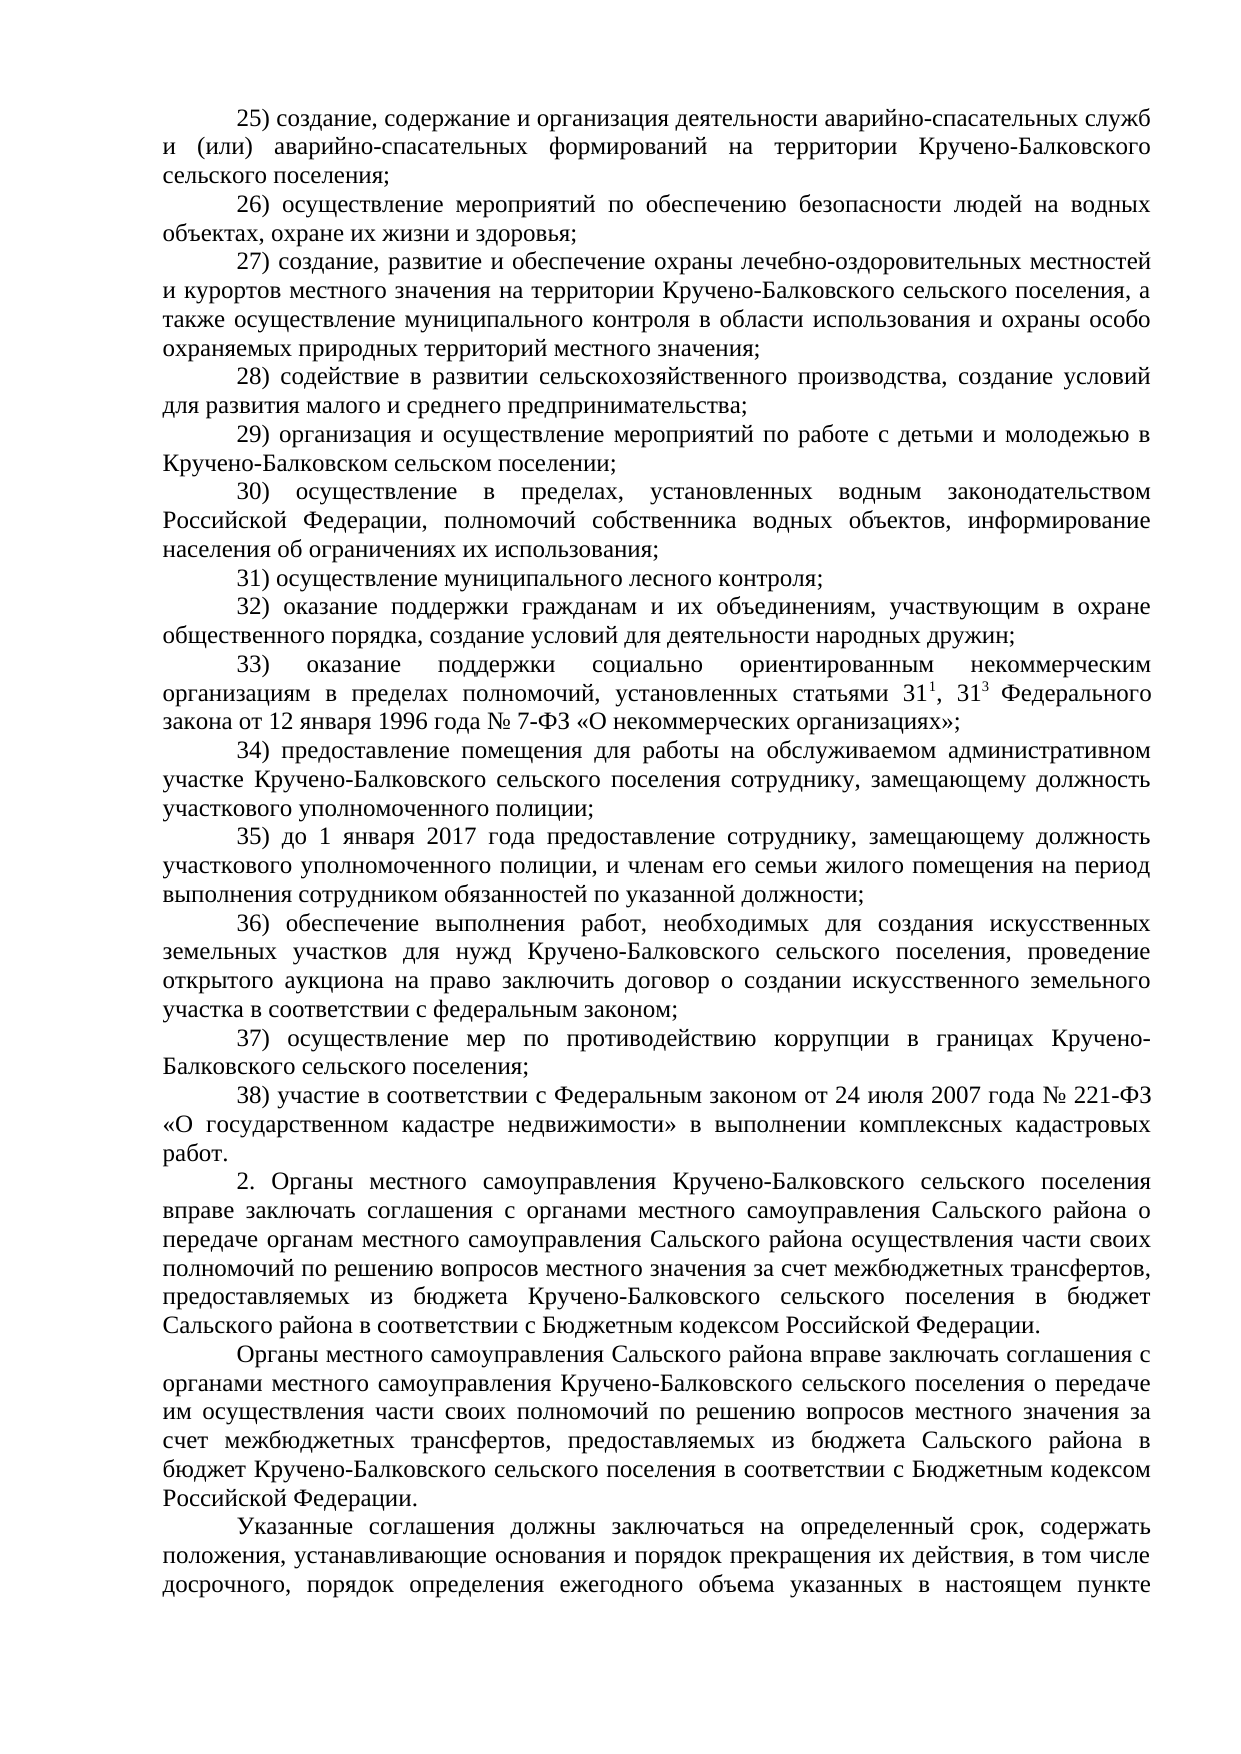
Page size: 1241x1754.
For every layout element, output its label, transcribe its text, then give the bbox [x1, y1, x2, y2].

text 27) создание, развитие и обеспечение охраны лечебно-оздоровительных местностей и курортов местного значения на территории Кручено-Балковского сельского поселения, а также осуществление муниципального контроля в области использования и охраны особо охраняемых природных территорий местного значения; [162, 246, 1152, 361]
text 37) осуществление мер по противодействию коррупции в границах Кручено-Балковского сельского поселения; [162, 1023, 1152, 1080]
text 25) создание, содержание и организация деятельности аварийно-спасательных служб и (или) аварийно-спасательных формирований на территории Кручено-Балковского сельского поселения; [162, 103, 1152, 189]
text 34) предоставление помещения для работы на обслуживаемом административном участке Кручено-Балковского сельского поселения сотруднику, замещающему должность участкового уполномоченного полиции; [162, 735, 1152, 821]
text Органы местного самоуправления Сальского района вправе заключать соглашения с органами местного самоуправления Кручено-Балковского сельского поселения о передаче им осуществления части своих полномочий по решению вопросов местного значения за счет межбюджетных трансфертов, предоставляемых из бюджета Сальского района в бюджет Кручено-Балковского сельского поселения в соответствии с Бюджетным кодексом Российской Федерации. [162, 1339, 1152, 1511]
text 33) оказание поддержки социально ориентированным некоммерческим организациям в пределах полномочий, установленных статьями 311, 313 Федерального закона от 12 января 1996 года № 7-ФЗ «О некоммерческих организациях»; [162, 649, 1152, 735]
text 30) осуществление в пределах, установленных водным законодательством Российской Федерации, полномочий собственника водных объектов, информирование населения об ограничениях их использования; [162, 476, 1152, 563]
text 2. Органы местного самоуправления Кручено-Балковского сельского поселения вправе заключать соглашения с органами местного самоуправления Сальского района о передаче органам местного самоуправления Сальского района осуществления части своих полномочий по решению вопросов местного значения за счет межбюджетных трансфертов, предоставляемых из бюджета Кручено-Балковского сельского поселения в бюджет Сальского района в соответствии с Бюджетным кодексом Российской Федерации. [162, 1166, 1152, 1339]
text 28) содействие в развитии сельскохозяйственного производства, создание условий для развития малого и среднего предпринимательства; [162, 361, 1152, 419]
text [162, 1511, 1152, 1598]
text 31) осуществление муниципального лесного контроля; [162, 563, 1152, 591]
text 38) участие в соответствии с Федеральным законом от 24 июля 2007 года № 221-ФЗ «О государственном кадастре недвижимости» в выполнении комплексных кадастровых работ. [162, 1080, 1152, 1166]
text 26) осуществление мероприятий по обеспечению безопасности людей на водных объектах, охране их жизни и здоровья; [162, 189, 1152, 246]
text 35) до 1 января 2017 года предоставление сотруднику, замещающему должность участкового уполномоченного полиции, и членам его семьи жилого помещения на период выполнения сотрудником обязанностей по указанной должности; [162, 821, 1152, 908]
text 36) обеспечение выполнения работ, необходимых для создания искусственных земельных участков для нужд Кручено-Балковского сельского поселения, проведение открытого аукциона на право заключить договор о создании искусственного земельного участка в соответствии с федеральным законом; [162, 908, 1152, 1023]
text 29) организация и осуществление мероприятий по работе с детьми и молодежью в Кручено-Балковском сельском поселении; [162, 419, 1152, 476]
text 32) оказание поддержки гражданам и их объединениям, участвующим в охране общественного порядка, создание условий для деятельности народных дружин; [162, 591, 1152, 649]
